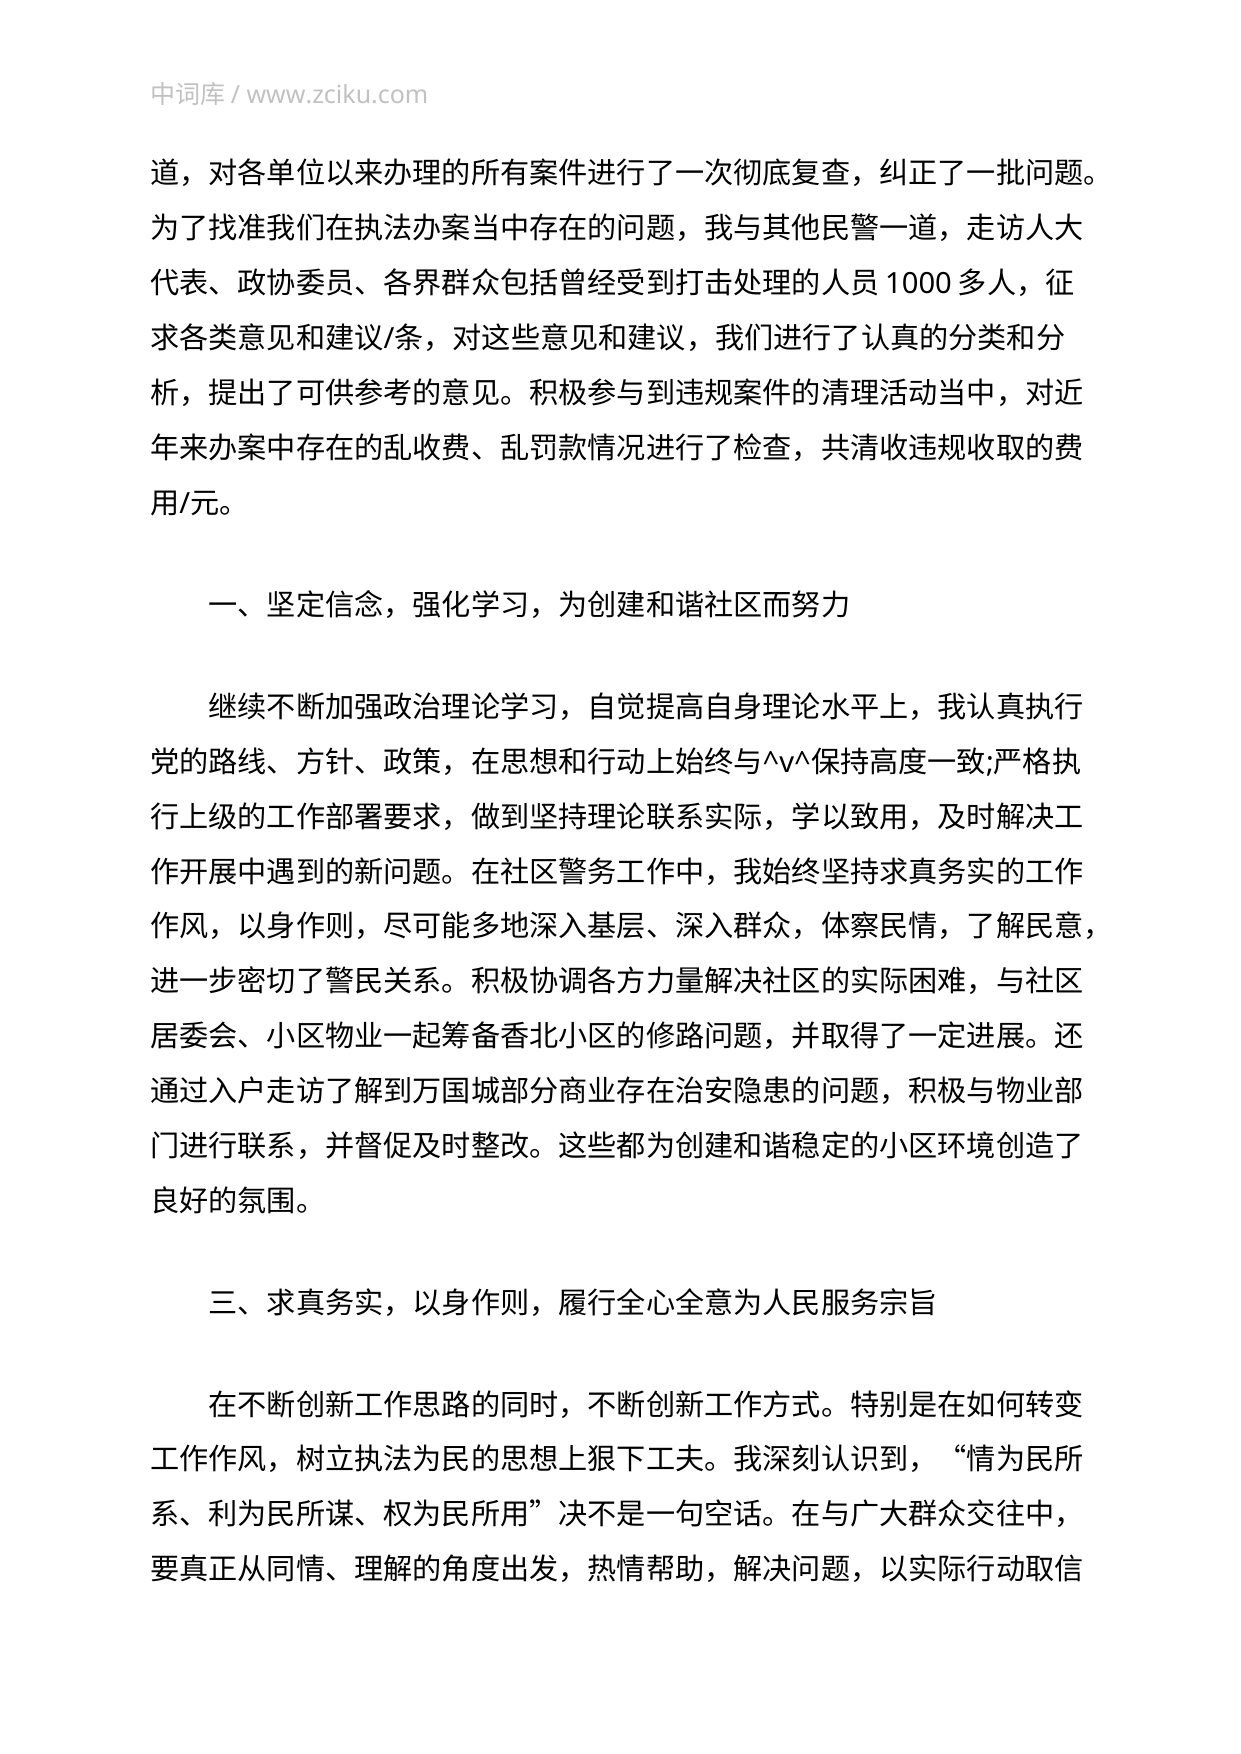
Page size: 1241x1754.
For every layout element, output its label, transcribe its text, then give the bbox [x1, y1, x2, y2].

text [150, 150, 1090, 522]
text 三、求真务实，以身作则，履行全心全意为人民服务宗旨 [150, 1279, 1090, 1322]
text 继续不断加强政治理论学习，自觉提高自身理论水平上，我认真执行党的路线、方针、政策，在思想和行动上始终与^v^保持高度一致;严格执行上级的工作部署要求，做到坚持理论联系实际，学以致用，及时解决工作开展中遇到的新问题。在社区警务工作中，我始终坚持求真务实的工作作风，以身作则，尽可能多地深入基层、深入群众，体察民情，了解民意，进一步密切了警民关系。积极协调各方力量解决社区的实际困难，与社区居委会、小区物业一起筹备香北小区的修路问题，并取得了一定进展。还通过入户走访了解到万国城部分商业存在治安隐患的问题，积极与物业部门进行联系，并督促及时整改。这些都为创建和谐稳定的小区环境创造了良好的氛围。 [150, 683, 1090, 1220]
text 一、坚定信念，强化学习，为创建和谐社区而努力 [150, 582, 1090, 624]
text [150, 1381, 1090, 1588]
